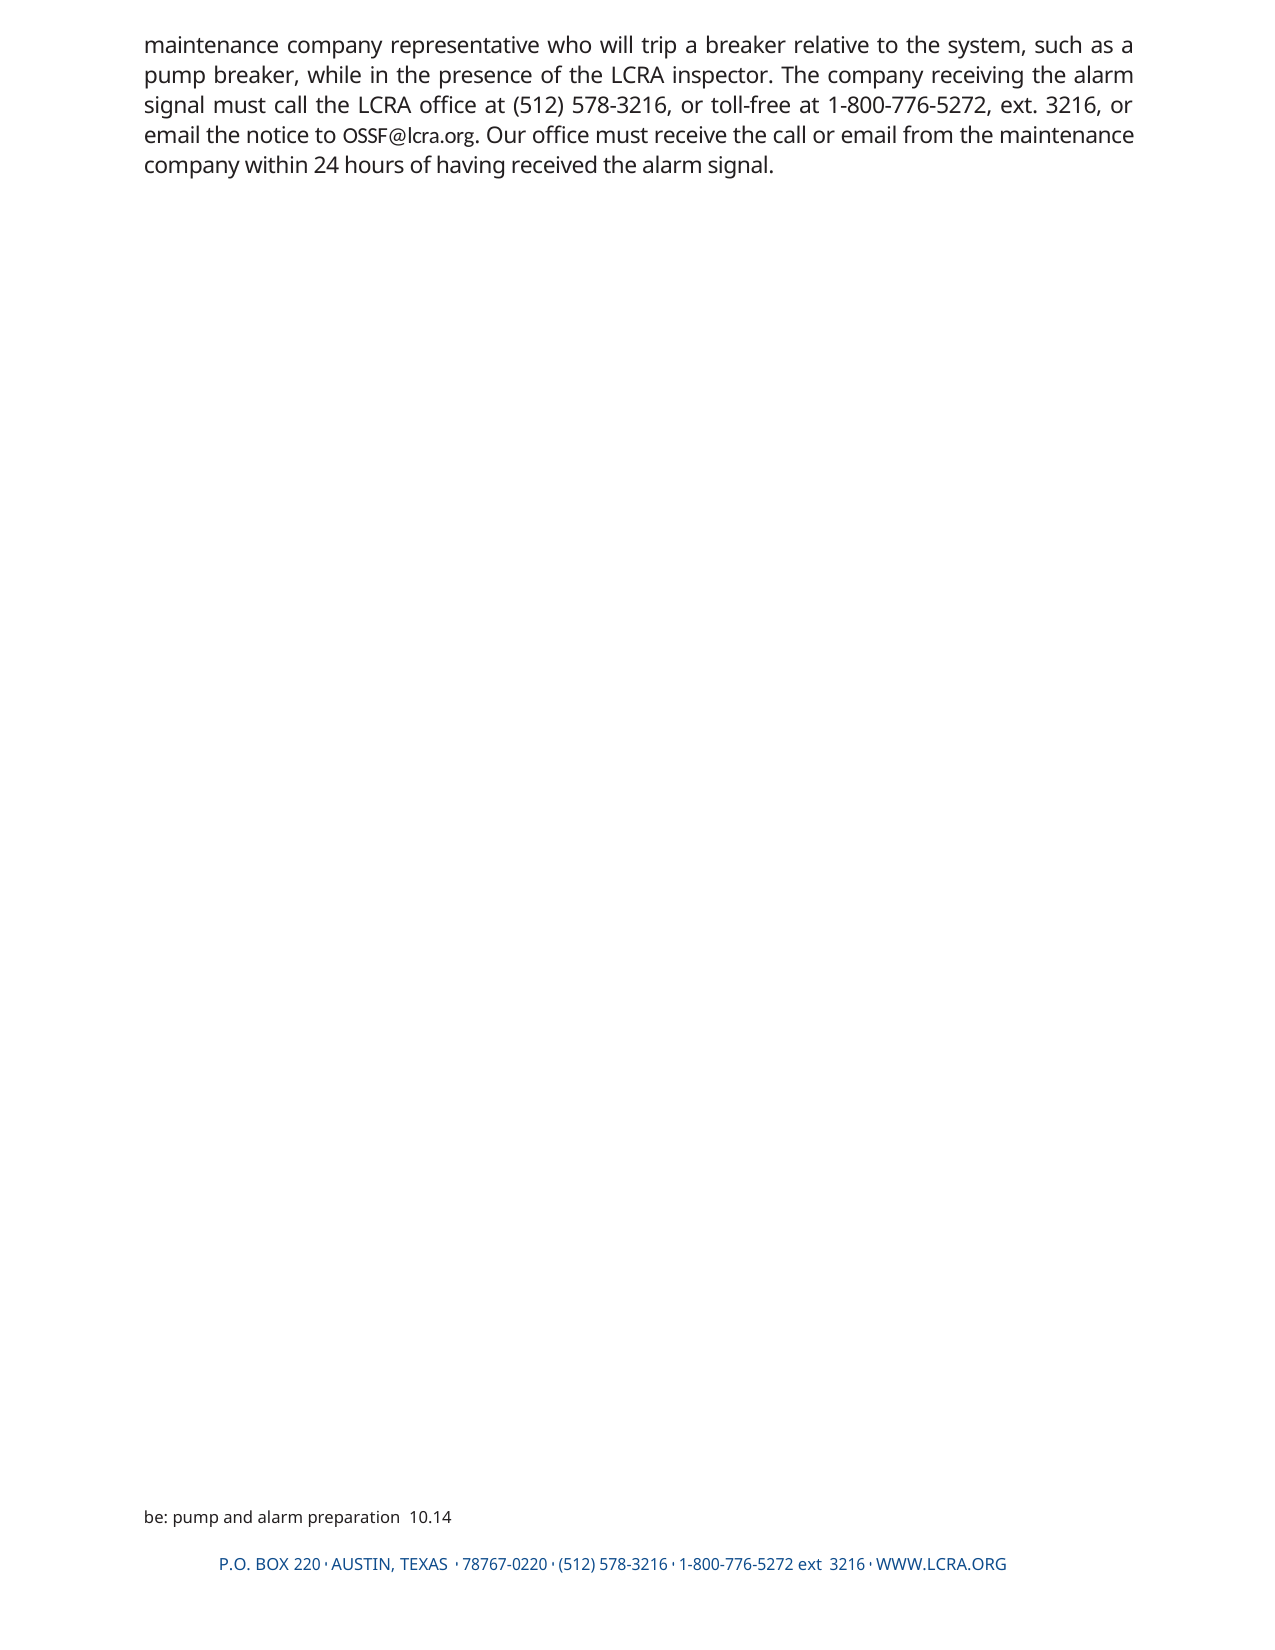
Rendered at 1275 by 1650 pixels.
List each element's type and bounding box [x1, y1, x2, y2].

text [144, 29, 1135, 179]
